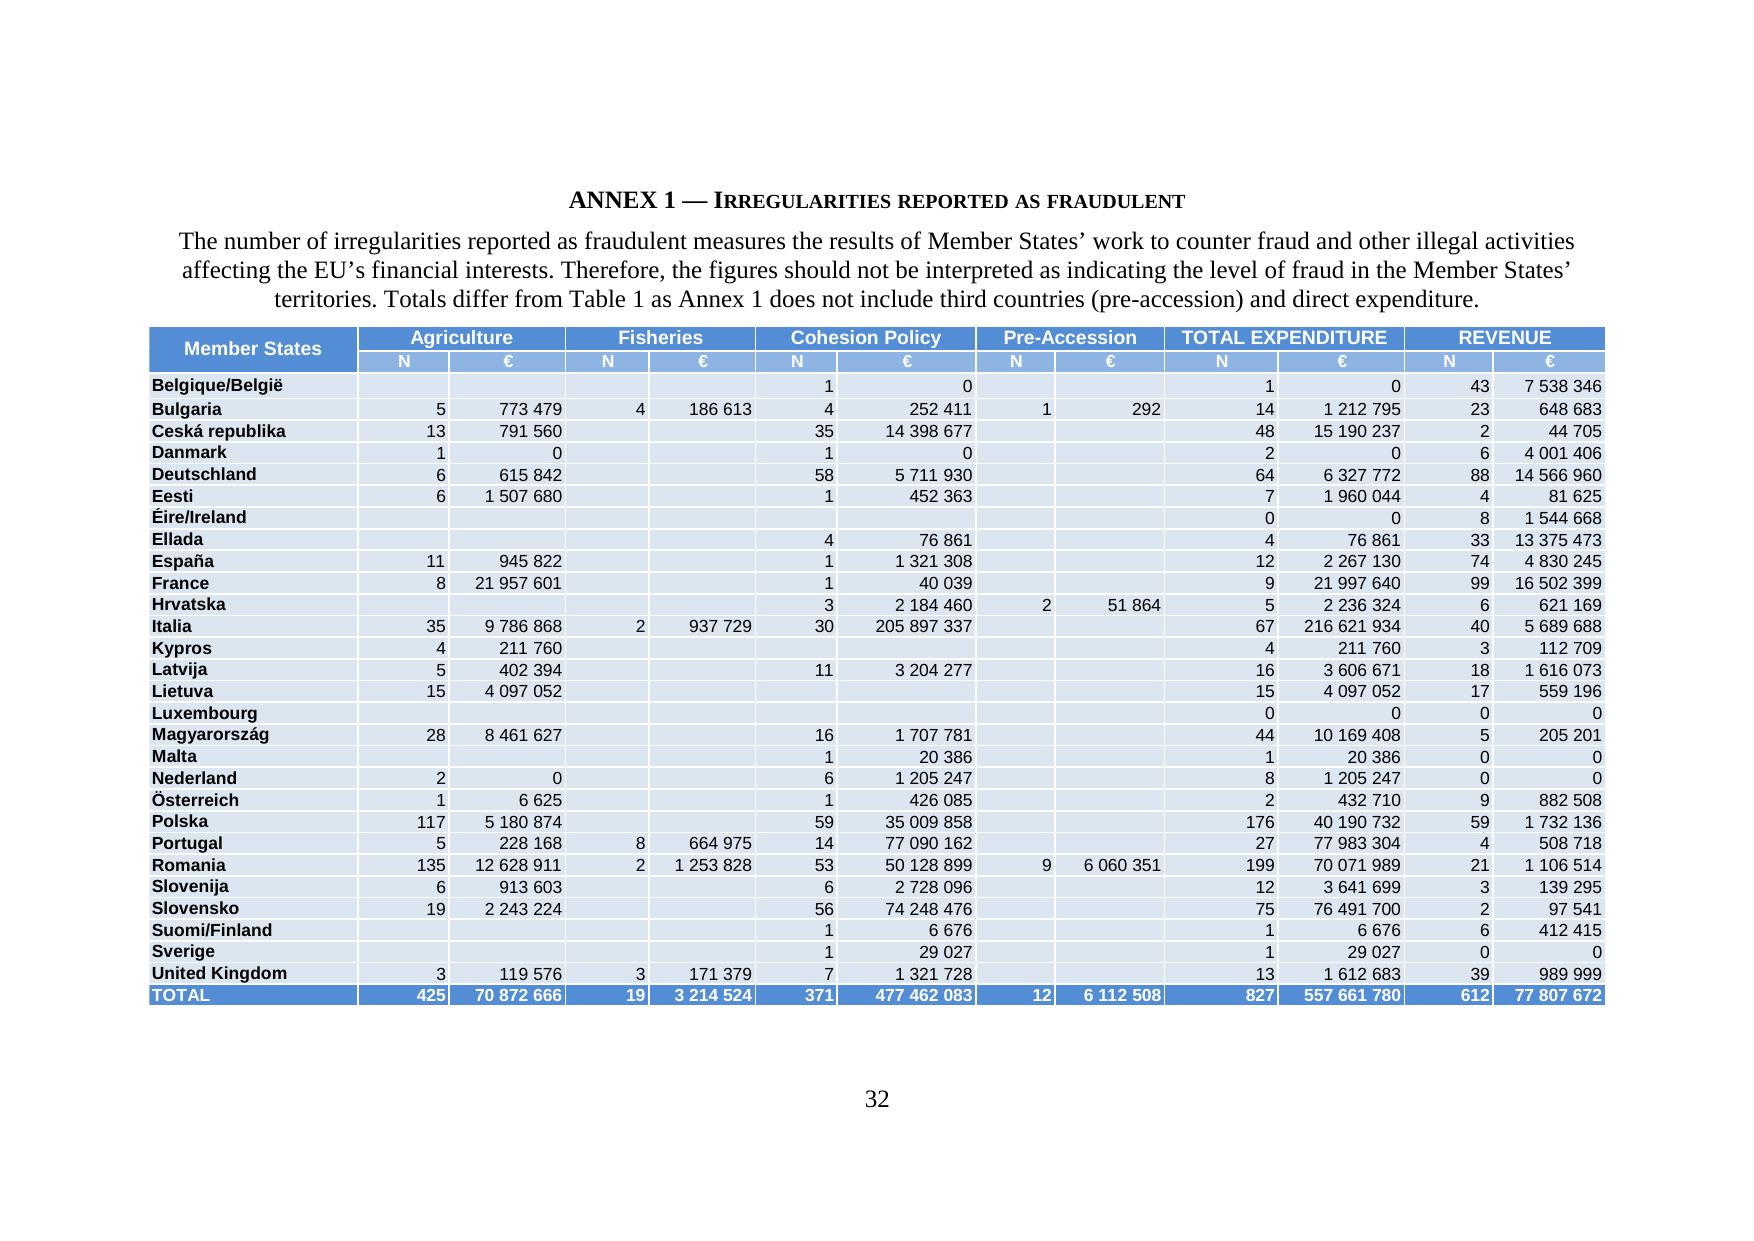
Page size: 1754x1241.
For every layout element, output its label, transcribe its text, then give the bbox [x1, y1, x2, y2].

text The number of irregularities reported as fraudulent measures the results of Member States’ work to counter fraud and other illegal activities affecting the EU’s financial interests. Therefore, the figures should not be interpreted as indicating the level of fraud in the Member States’ territories. Totals differ from Table 1 as Annex 1 does not include third countries (pre-accession) and direct expenditure. [148, 226, 1606, 313]
subtitle ANNEX 1 — Irregularities reported as fraudulent [148, 185, 1606, 214]
